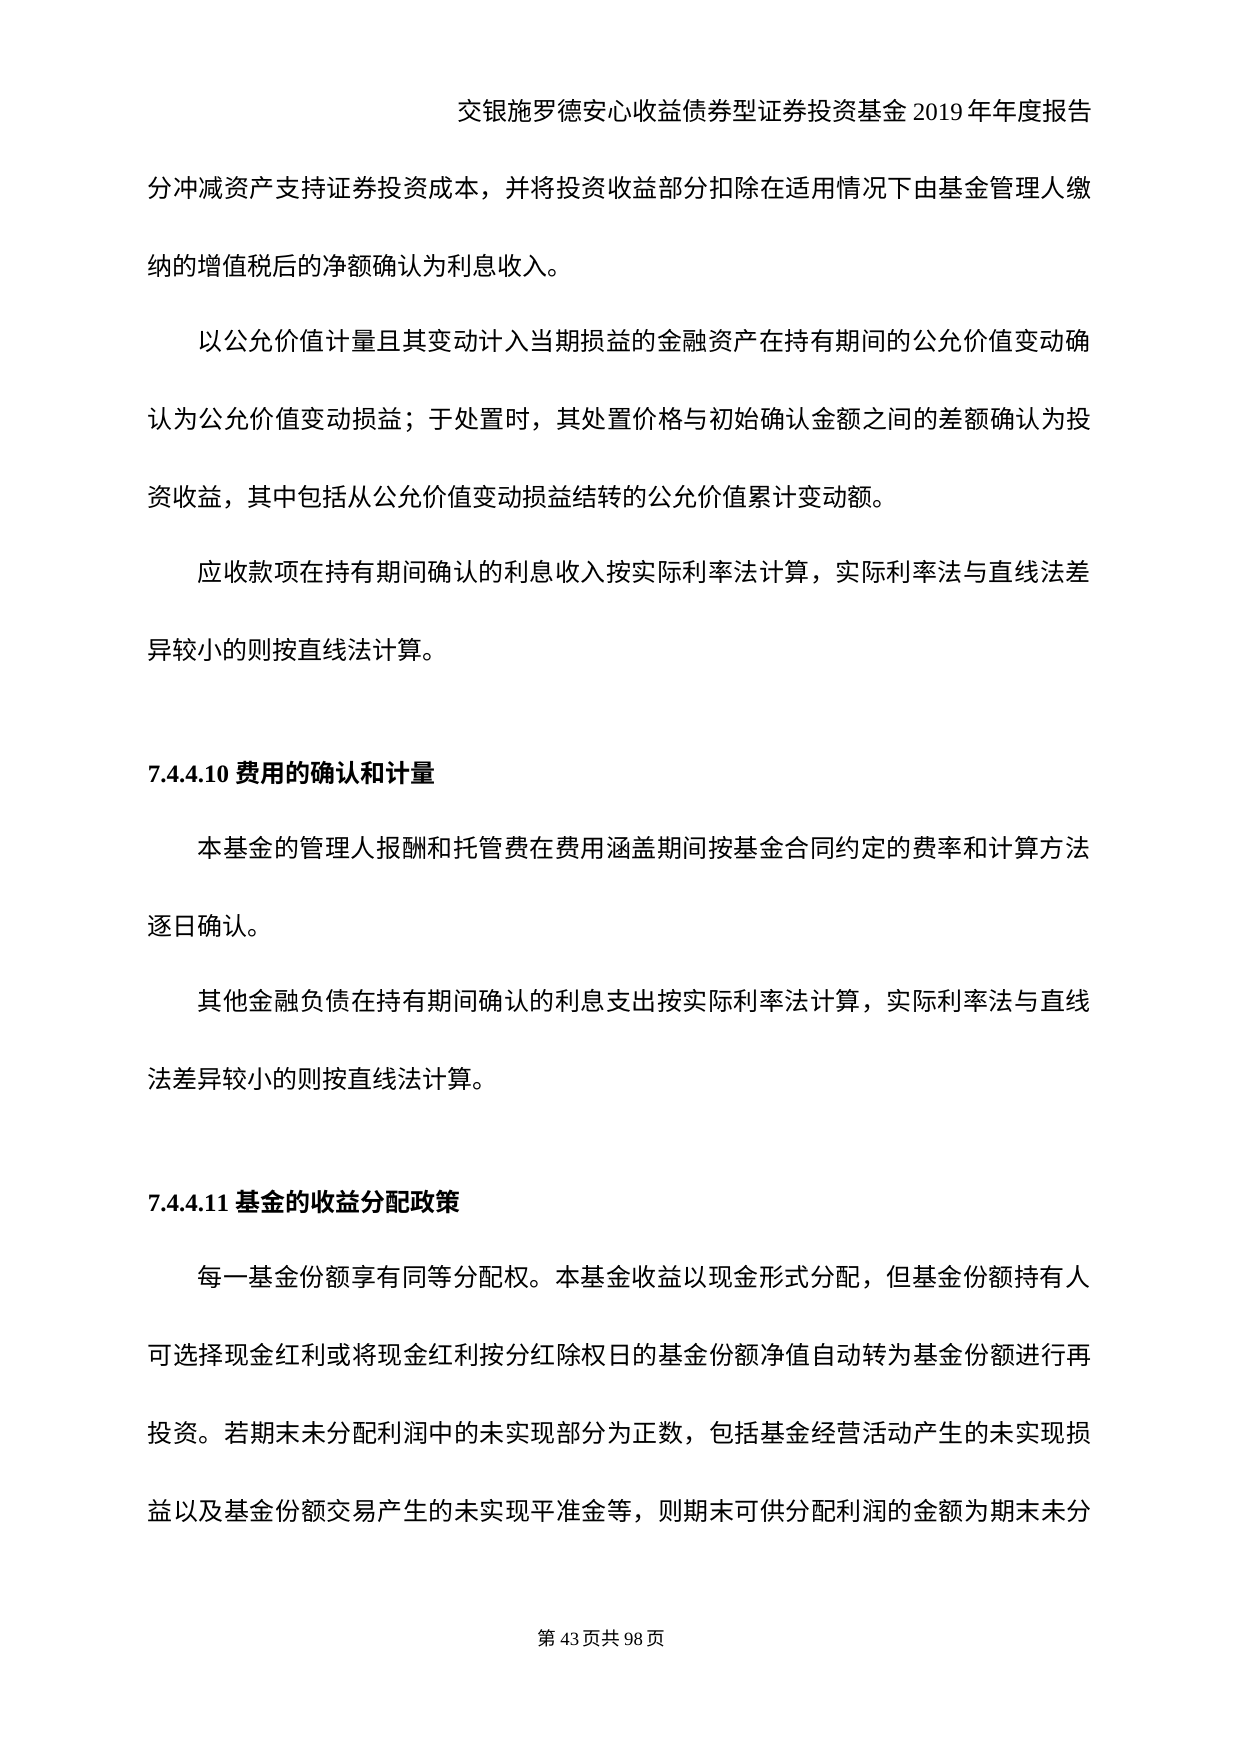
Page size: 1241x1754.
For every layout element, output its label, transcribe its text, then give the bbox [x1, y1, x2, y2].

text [148, 154, 1092, 297]
text 本基金的管理人报酬和托管费在费用涵盖期间按基金合同约定的费率和计算方法逐日确认。 [148, 814, 1092, 957]
text 以公允价值计量且其变动计入当期损益的金融资产在持有期间的公允价值变动确认为公允价值变动损益；于处置时，其处置价格与初始确认金额之间的差额确认为投资收益，其中包括从公允价值变动损益结转的公允价值累计变动额。 [148, 307, 1092, 528]
subtitle 7.4.4.11 基金的收益分配政策 [148, 1168, 1092, 1233]
text 应收款项在持有期间确认的利息收入按实际利率法计算，实际利率法与直线法差异较小的则按直线法计算。 [148, 538, 1092, 681]
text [148, 1243, 1092, 1542]
subtitle 7.4.4.10 费用的确认和计量 [148, 739, 1092, 804]
text 其他金融负债在持有期间确认的利息支出按实际利率法计算，实际利率法与直线法差异较小的则按直线法计算。 [148, 967, 1092, 1110]
